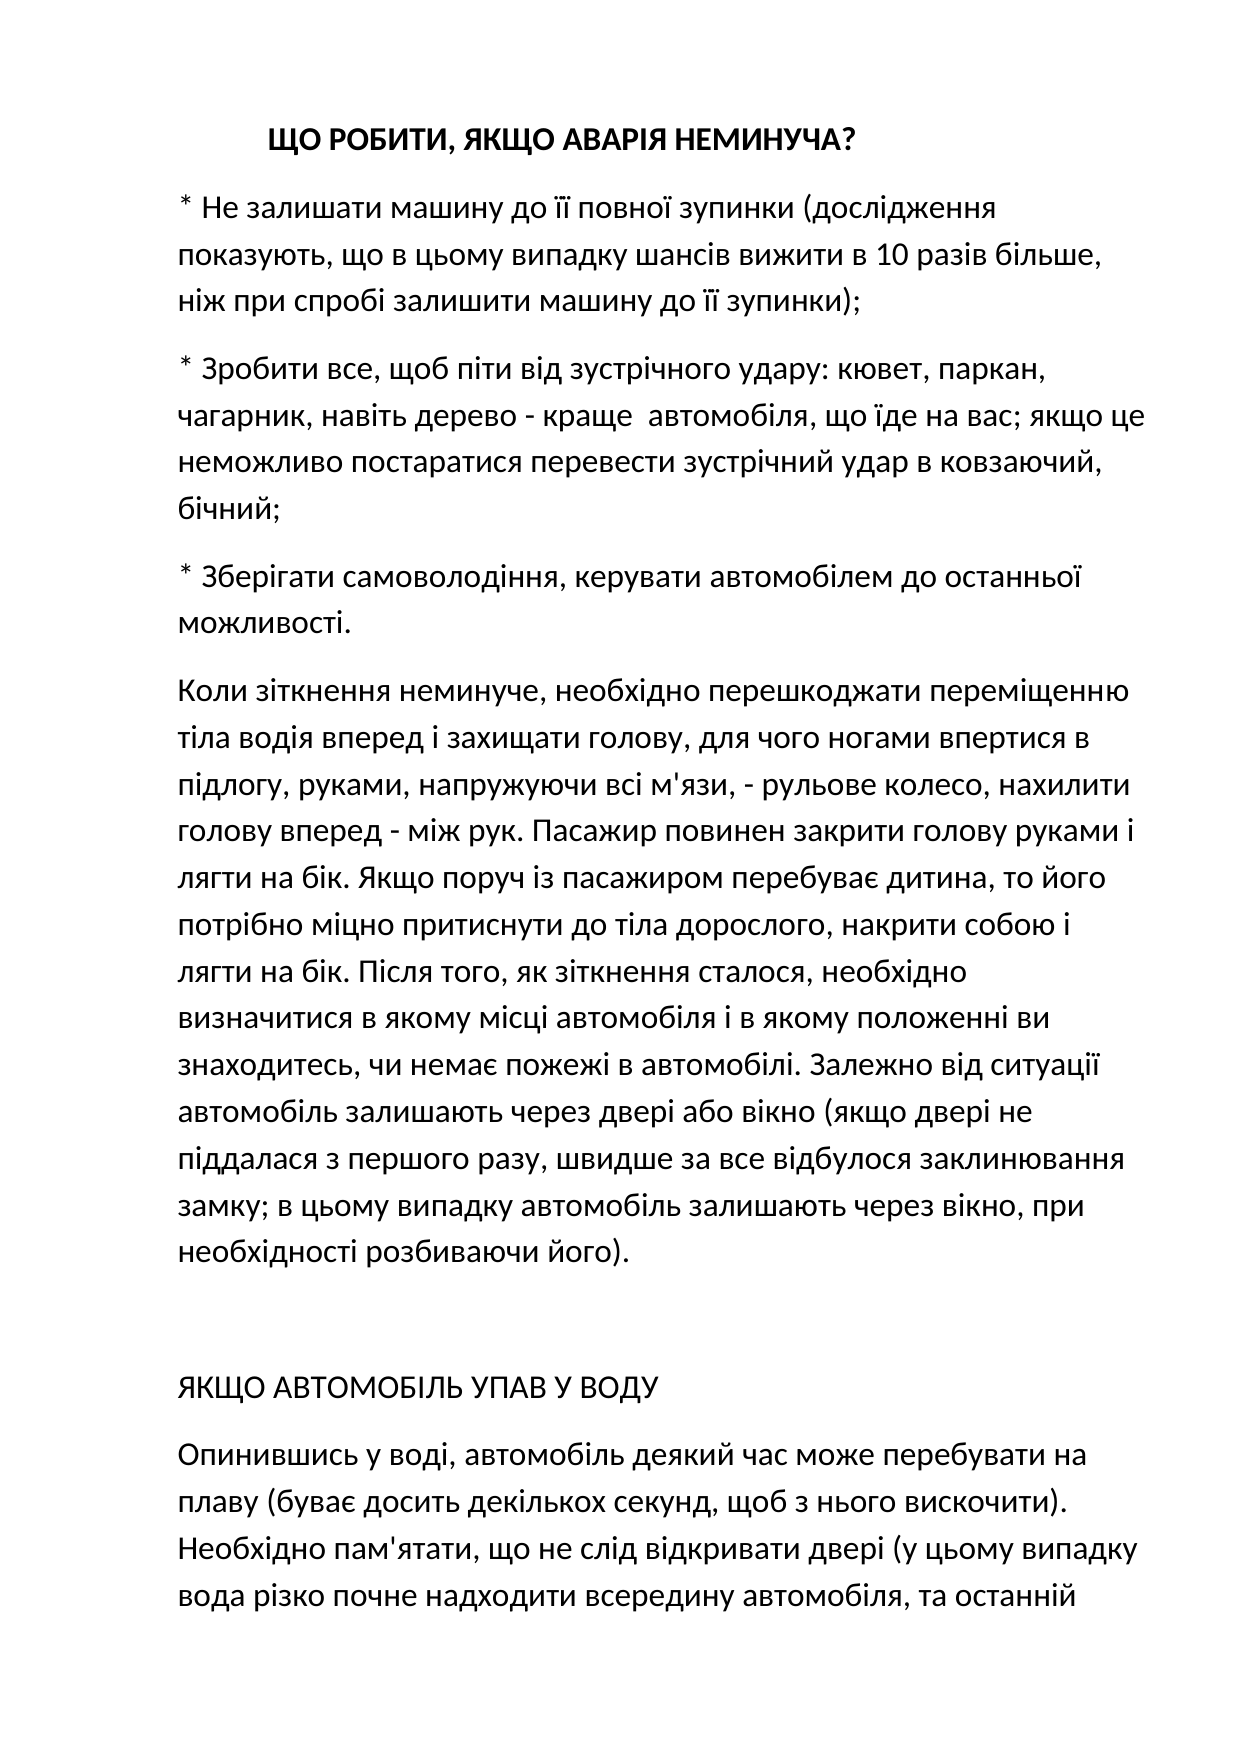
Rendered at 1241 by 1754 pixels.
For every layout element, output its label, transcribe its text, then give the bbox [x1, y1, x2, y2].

text ЯКЩО АВТОМОБІЛЬ УПАВ У ВОДУ [177, 1366, 1152, 1406]
text * Не залишати машину до її повної зупинки (дослідження показують, що в цьому випадку шансів вижити в 10 разів більше, ніж при спробі залишити машину до її зупинки); [177, 186, 1152, 320]
text * Зробити все, щоб піти від зустрічного удару: кювет, паркан, чагарник, навіть дерево - краще автомобіля, що їде на вас; якщо це неможливо постаратися перевести зустрічний удар в ковзаючий, бічний; [177, 347, 1152, 528]
text Коли зіткнення неминуче, необхідно перешкоджати переміщенню тіла водія вперед і захищати голову, для чого ногами впертися в підлогу, руками, напружуючи всі м'язи, - рульове колесо, нахилити голову вперед - між рук. Пасажир повинен закрити голову руками і лягти на бік. Якщо поруч із пасажиром перебуває дитина, то його потрібно міцно притиснути до тіла дорослого, накрити собою і лягти на бік. Після того, як зіткнення сталося, необхідно визначитися в якому місці автомобіля і в якому положенні ви знаходитесь, чи немає пожежі в автомобілі. Залежно від ситуації автомобіль залишають через двері або вікно (якщо двері не піддалася з першого разу, швидше за все відбулося заклинювання замку; в цьому випадку автомобіль залишають через вікно, при необхідності розбиваючи його). [177, 669, 1152, 1271]
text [177, 1433, 1152, 1614]
text ЩО РОБИТИ, ЯКЩО АВАРІЯ НЕМИНУЧА? [177, 118, 1152, 159]
text * Зберігати самоволодіння, керувати автомобілем до останньої можливості. [177, 555, 1152, 642]
